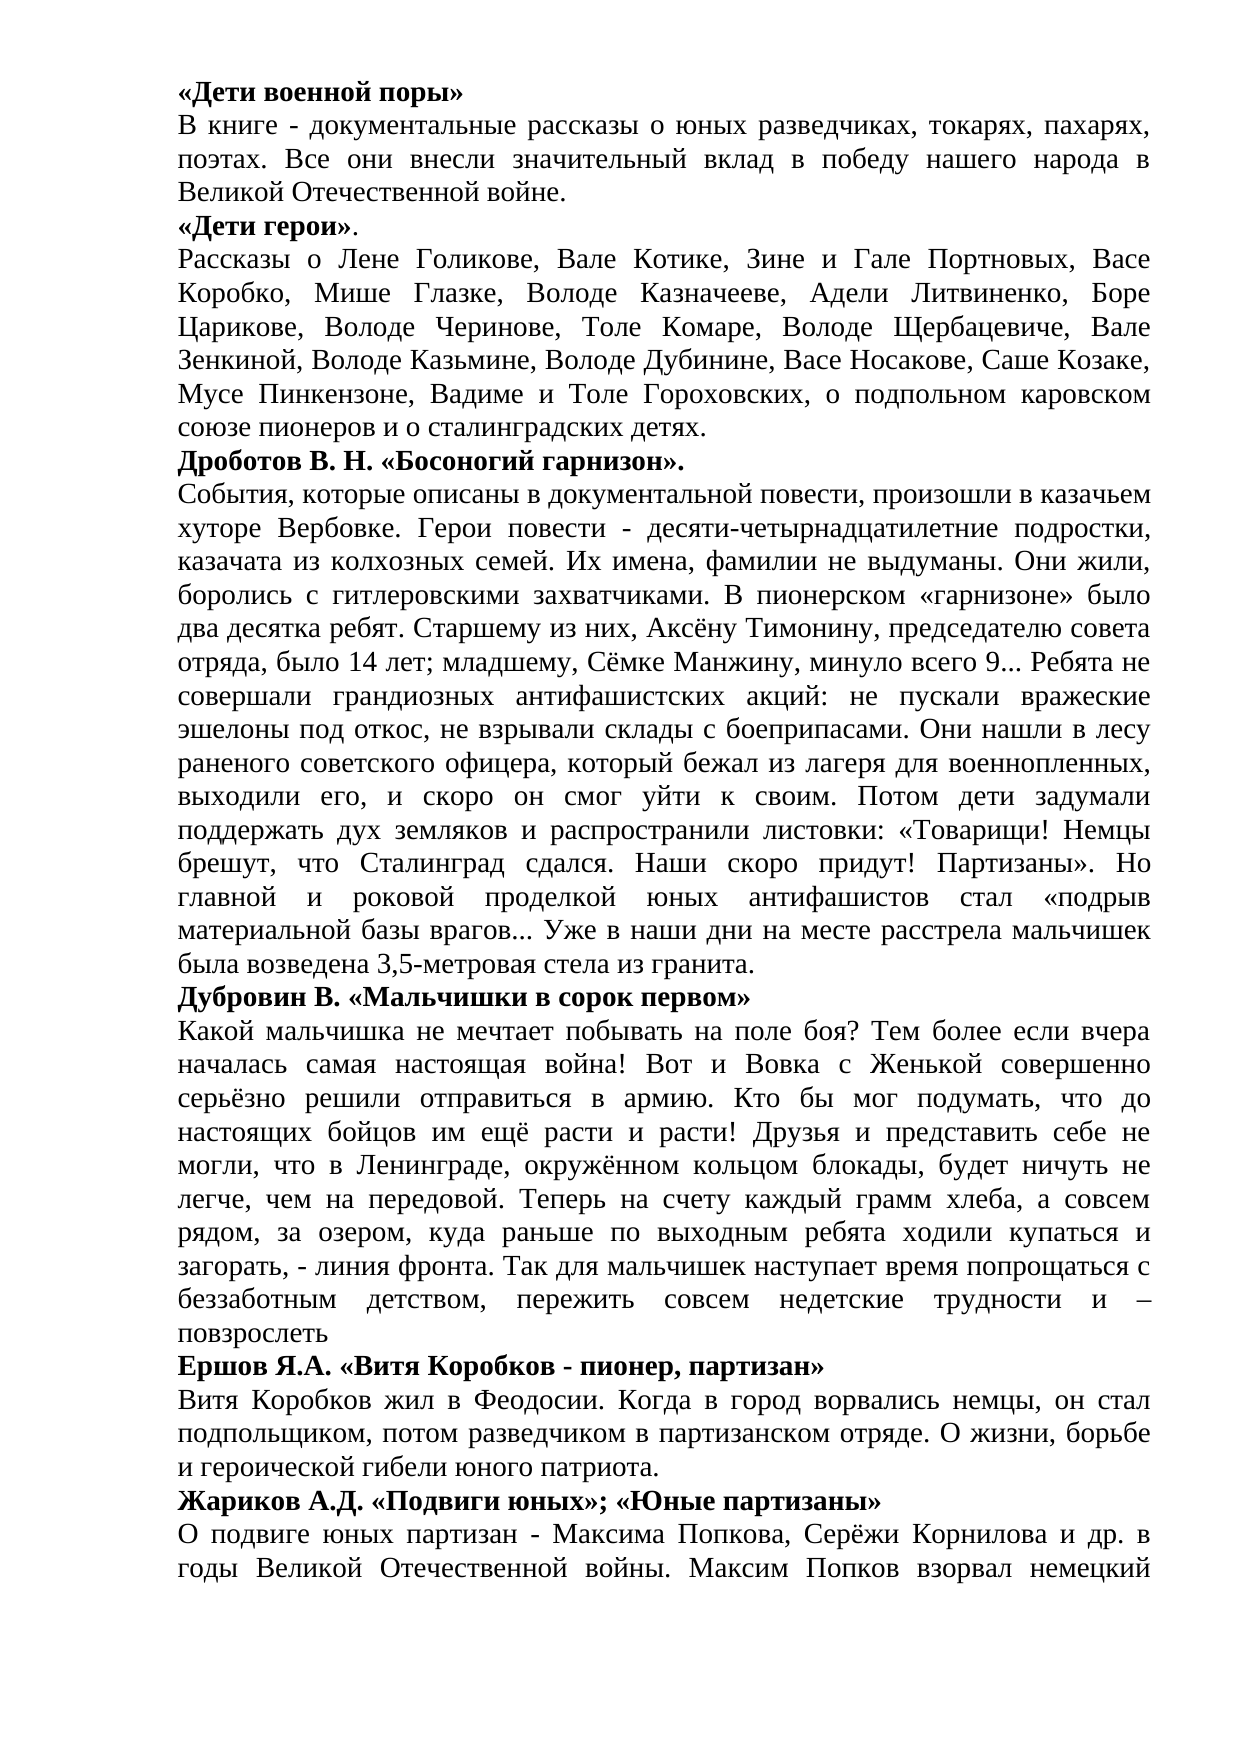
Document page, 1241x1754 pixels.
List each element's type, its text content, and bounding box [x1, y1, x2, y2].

text Дубровин В. «Мальчишки в сорок первом» [177, 979, 1152, 1013]
text Витя Коробков жил в Феодосии. Когда в город ворвались немцы, он стал подпольщиком, потом разведчиком в партизанском отряде. О жизни, борьбе и героической гибели юного патриота. [177, 1382, 1152, 1483]
text Жариков А.Д. «Подвиги юных»; «Юные партизаны» [177, 1483, 1152, 1516]
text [177, 1516, 1152, 1583]
text «Дети военной поры» [177, 74, 1152, 107]
text Дроботов В. Н. «Босоногий гарнизон». [177, 443, 1152, 476]
text События, которые описаны в документальной повести, произошли в казачьем хуторе Вербовке. Герои повести - десяти-четырнадцатилетние подростки, казачата из колхозных семей. Их имена, фамилии не выдуманы. Они жили, боролись с гитлеровскими захватчиками. В пионерском «гарнизоне» было два десятка ребят. Старшему из них, Аксёну Тимонину, председателю совета отряда, было 14 лет; младшему, Сёмке Манжину, минуло всего 9... Ребята не совершали грандиозных антифашистских акций: не пускали вражеские эшелоны под откос, не взрывали склады с боеприпасами. Они нашли в лесу раненого советского офицера, который бежал из лагеря для военнопленных, выходили его, и скоро он смог уйти к своим. Потом дети задумали поддержать дух земляков и распространили листовки: «Товарищи! Немцы брешут, что Сталинград сдался. Наши скоро придут! Партизаны». Но главной и роковой проделкой юных антифашистов стал «подрыв материальной базы врагов... Уже в наши дни на месте расстрела мальчишек была возведена 3,5-метровая стела из гранита. [177, 476, 1152, 979]
text Какой мальчишка не мечтает побывать на поле боя? Тем более если вчера началась самая настоящая война! Вот и Вовка с Женькой совершенно серьёзно решили отправиться в армию. Кто бы мог подумать, что до настоящих бойцов им ещё расти и расти! Друзья и представить себе не могли, что в Ленинграде, окружённом кольцом блокады, будет ничуть не легче, чем на передовой. Теперь на счету каждый грамм хлеба, а совсем рядом, за озером, куда раньше по выходным ребята ходили купаться и загорать, - линия фронта. Так для мальчишек наступает время попрощаться с беззаботным детством, пережить совсем недетские трудности и – повзрослеть [177, 1013, 1152, 1348]
text В книге - документальные рассказы о юных разведчиках, токарях, пахарях, поэтах. Все они внесли значительный вклад в победу нашего народа в Великой Отечественной войне. [177, 107, 1152, 208]
text Рассказы о Лене Голикове, Вале Котике, Зине и Гале Портновых, Васе Коробко, Мише Глазке, Володе Казначееве, Адели Литвиненко, Боре Царикове, Володе Черинове, Толе Комаре, Володе Щербацевиче, Вале Зенкиной, Володе Казьмине, Володе Дубинине, Васе Носакове, Саше Козаке, Мусе Пинкензоне, Вадиме и Толе Гороховских, о подпольном каровском союзе пионеров и о сталинградских детях. [177, 242, 1152, 443]
text «Дети герои». [177, 208, 1152, 242]
text Ершов Я.А. «Витя Коробков - пионер, партизан» [177, 1348, 1152, 1382]
